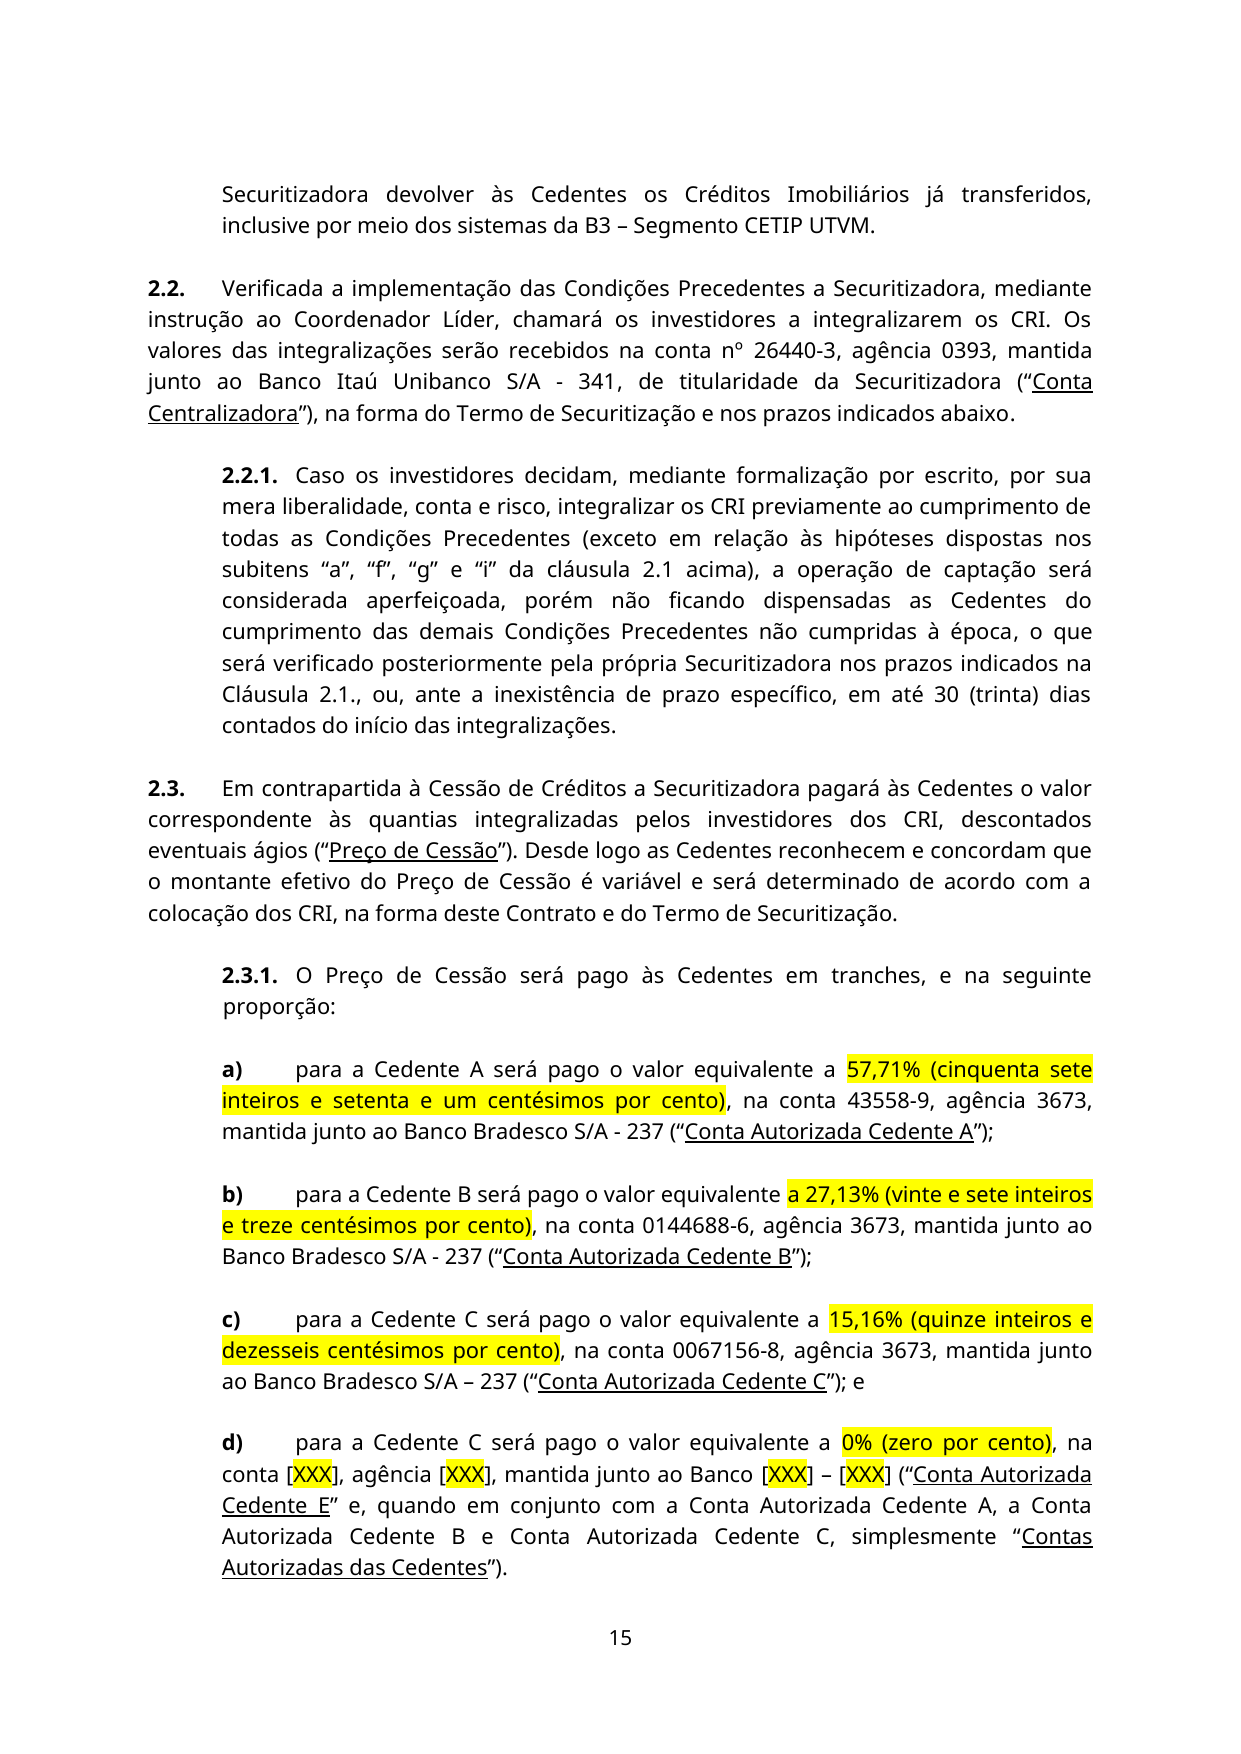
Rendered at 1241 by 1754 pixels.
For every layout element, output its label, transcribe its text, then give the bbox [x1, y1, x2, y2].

list para a Cedente C será pago o valor equivalente a 0% (zero por cento), na conta [XXX], agência [XXX], mantida junto ao Banco [XXX] – [XXX] (“Conta Autorizada Cedente E” e, quando em conjunto com a Conta Autorizada Cedente A, a Conta Autorizada Cedente B e Conta Autorizada Cedente C, simplesmente “Contas Autorizadas das Cedentes”). [222, 1426, 1093, 1582]
list para a Cedente C será pago o valor equivalente a 15,16% (quinze inteiros e dezesseis centésimos por cento), na conta 0067156-8, agência 3673, mantida junto ao Banco Bradesco S/A – 237 (“Conta Autorizada Cedente C”); e [222, 1302, 1093, 1396]
list 2.2.1. Caso os investidores decidam, mediante formalização por escrito, por sua mera liberalidade, conta e risco, integralizar os CRI previamente ao cumprimento de todas as Condições Precedentes (exceto em relação às hipóteses dispostas nos subitens “a”, “f”, “g” e “i” da cláusula 2.1 acima), a operação de captação será considerada aperfeiçoada, porém não ficando dispensadas as Cedentes do cumprimento das demais Condições Precedentes não cumpridas à época, o que será verificado posteriormente pela própria Securitizadora nos prazos indicados na Cláusula 2.1., ou, ante a inexistência de prazo específico, em até 30 (trinta) dias contados do início das integralizações. [222, 458, 1093, 740]
list para a Cedente B será pago o valor equivalente a 27,13% (vinte e sete inteiros e treze centésimos por cento), na conta 0144688-6, agência 3673, mantida junto ao Banco Bradesco S/A - 237 (“Conta Autorizada Cedente B”); [222, 1177, 1093, 1271]
list Verificada a implementação das Condições Precedentes a Securitizadora, mediante instrução ao Coordenador Líder, chamará os investidores a integralizarem os CRI. Os valores das integralizações serão recebidos na conta nº 26440-3, agência 0393, mantida junto ao Banco Itaú Unibanco S/A - 341, de titularidade da Securitizadora (“Conta Centralizadora”), na forma do Termo de Securitização e nos prazos indicados abaixo. [148, 271, 1093, 427]
list O Preço de Cessão será pago às Cedentes em tranches, e na seguinte proporção: [222, 958, 1093, 1021]
list Em contrapartida à Cessão de Créditos a Securitizadora pagará às Cedentes o valor correspondente às quantias integralizadas pelos investidores dos CRI, descontados eventuais ágios (“Preço de Cessão”). Desde logo as Cedentes reconhecem e concordam que o montante efetivo do Preço de Cessão é variável e será determinado de acordo com a colocação dos CRI, na forma deste Contrato e do Termo de Securitização. [148, 771, 1093, 927]
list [221, 177, 1093, 240]
list para a Cedente A será pago o valor equivalente a 57,71% (cinquenta sete inteiros e setenta e um centésimos por cento), na conta 43558-9, agência 3673, mantida junto ao Banco Bradesco S/A - 237 (“Conta Autorizada Cedente A”); [222, 1052, 1093, 1146]
